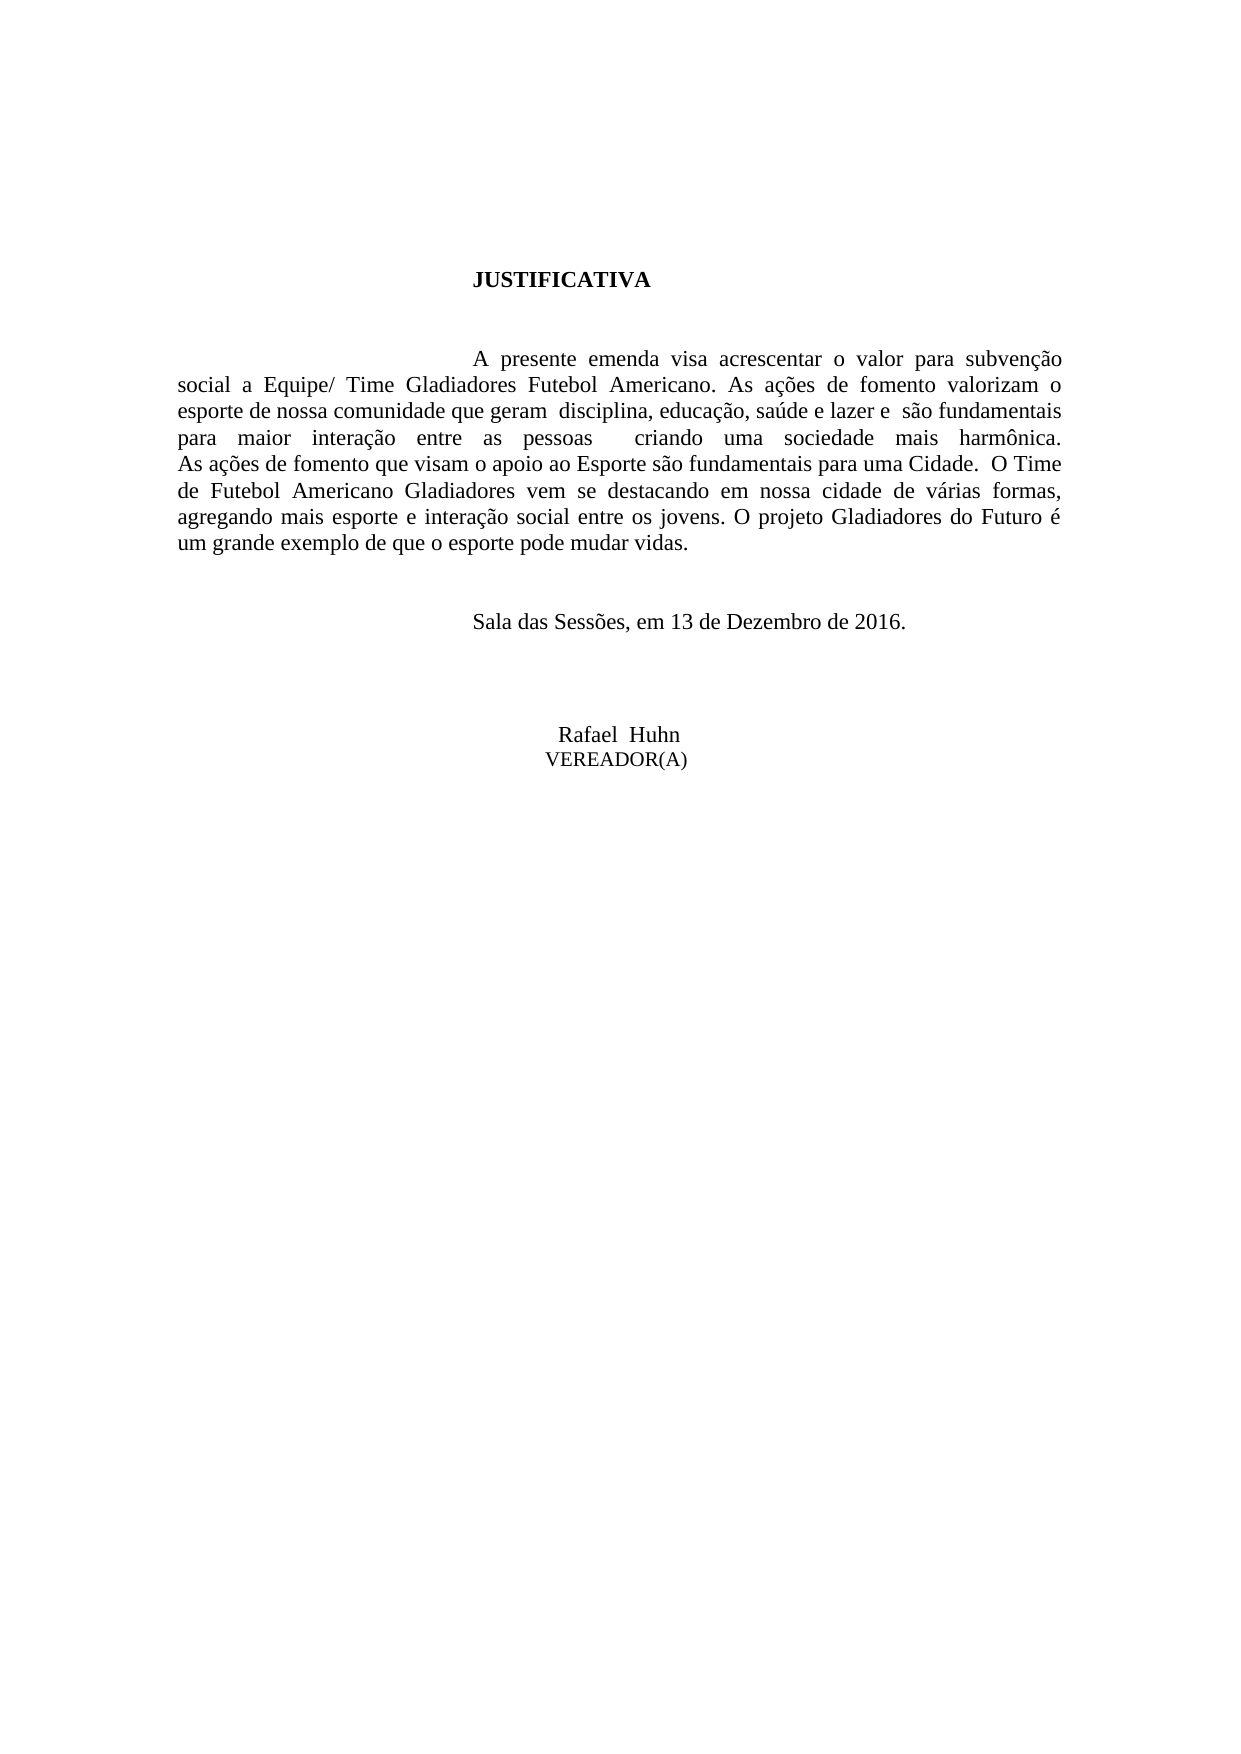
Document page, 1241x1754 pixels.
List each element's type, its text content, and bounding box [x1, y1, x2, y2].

text JUSTIFICATIVA [177, 266, 1063, 292]
text Sala das Sessões, em 13 de Dezembro de 2016. [177, 608, 1063, 635]
table_header Rafael Huhn [166, 721, 1066, 747]
text A presente emenda visa acrescentar o valor para subvenção social a Equipe/ Time Gladiadores Futebol Americano. As ações de fomento valorizam o esporte de nossa comunidade que geram disciplina, educação, saúde e lazer e são fundamentais para maior interação entre as pessoas criando uma sociedade mais harmônica. As ações de fomento que visam o apoio ao Esporte são fundamentais para uma Cidade. O Time de Futebol Americano Gladiadores vem se destacando em nossa cidade de várias formas, agregando mais esporte e interação social entre os jovens. O projeto Gladiadores do Futuro é um grande exemplo de que o esporte pode mudar vidas. [177, 345, 1063, 556]
table_cell VEREADOR(A) [166, 748, 1066, 771]
